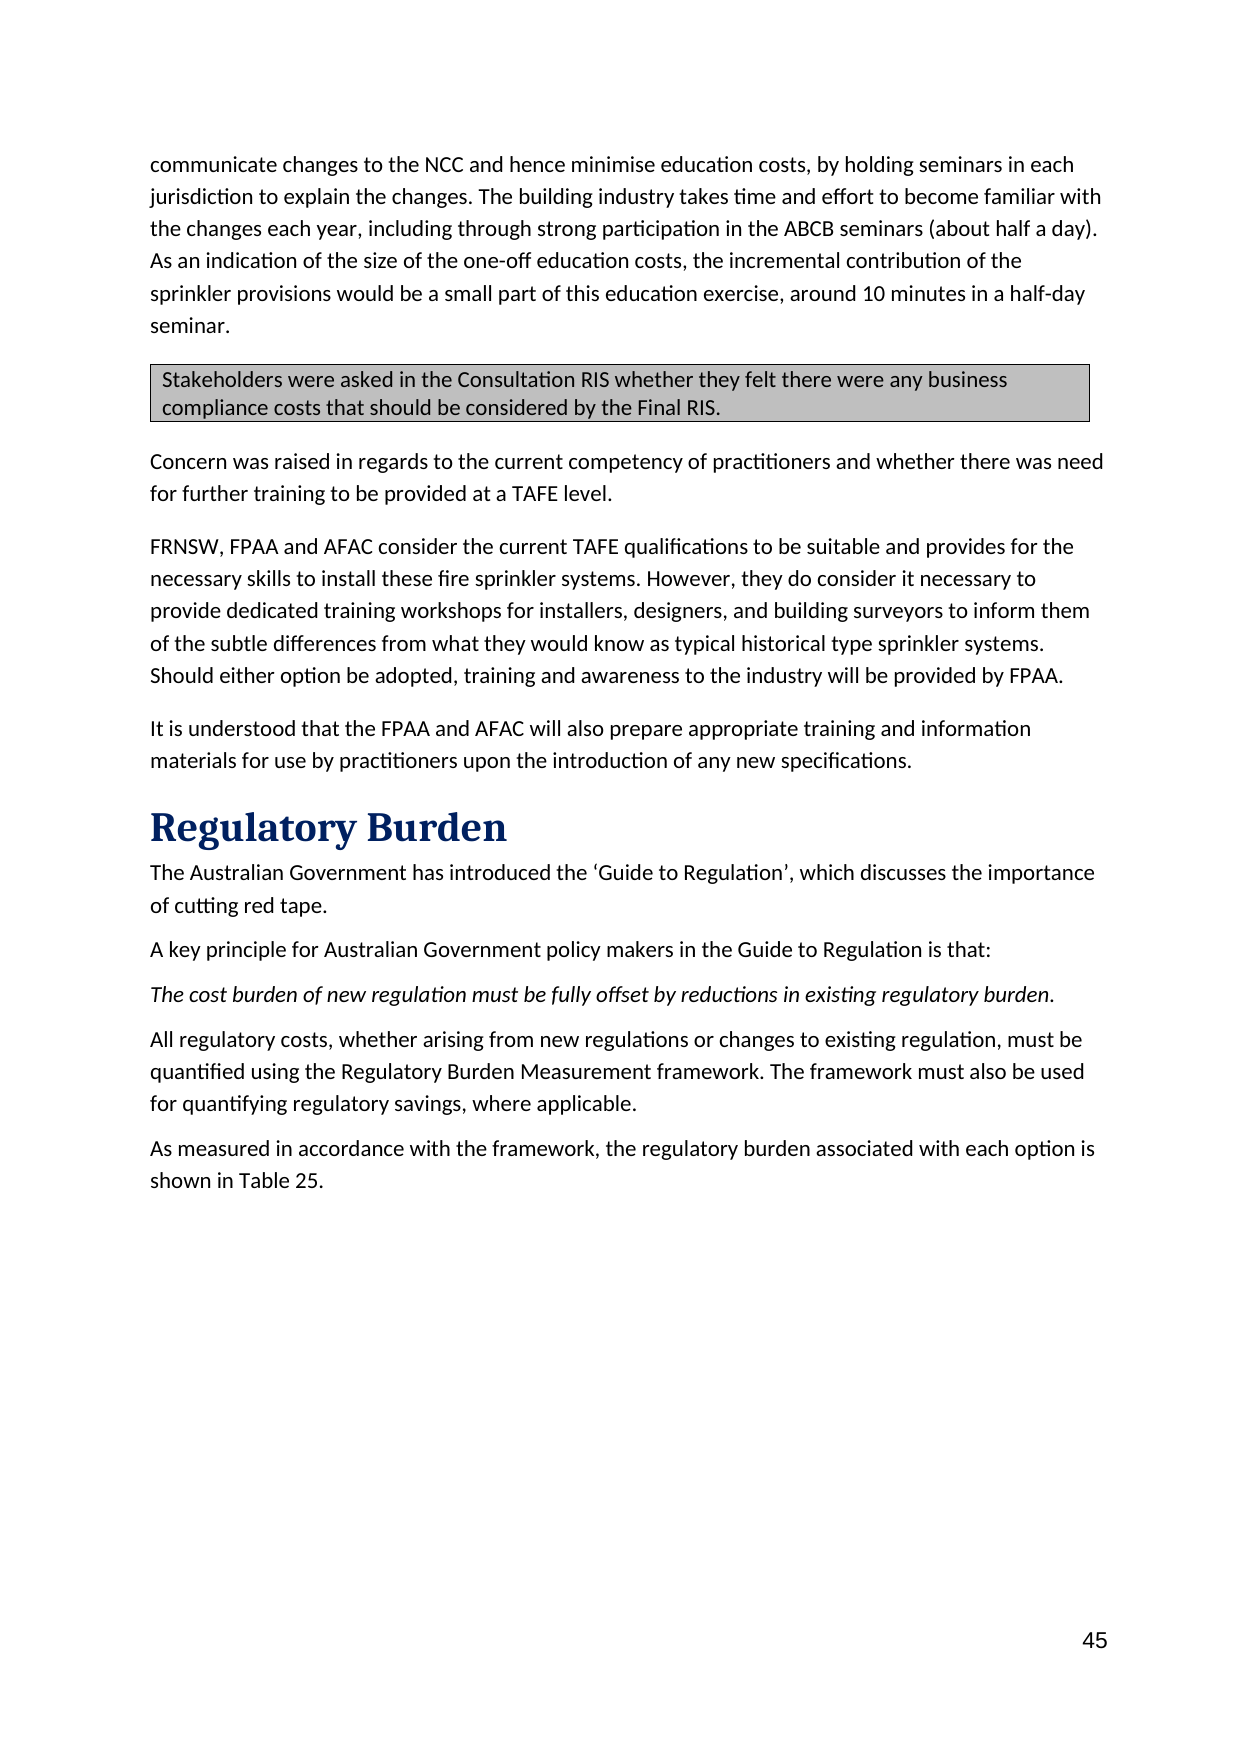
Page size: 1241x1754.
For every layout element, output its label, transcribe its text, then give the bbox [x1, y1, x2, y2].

text Concern was raised in regards to the current competency of practitioners and whether there was need for further training to be provided at a TAFE level. [150, 447, 1107, 507]
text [150, 150, 1107, 339]
subtitle Regulatory Burden [150, 803, 1107, 851]
text FRNSW, FPAA and AFAC consider the current TAFE qualifications to be suitable and provides for the necessary skills to install these fire sprinkler systems. However, they do consider it necessary to provide dedicated training workshops for installers, designers, and building surveyors to inform them of the subtle differences from what they would know as typical historical type sprinkler systems. Should either option be adopted, training and awareness to the industry will be provided by FPAA. [150, 532, 1107, 689]
text The cost burden of new regulation must be fully offset by reductions in existing regulatory burden. [150, 980, 1107, 1008]
text A key principle for Australian Government policy makers in the Guide to Regulation is that: [150, 935, 1107, 963]
text As measured in accordance with the framework, the regulatory burden associated with each option is shown in Table 25. [150, 1134, 1107, 1194]
table_header Stakeholders were asked in the Consultation RIS whether they felt there were any business compliance costs that should be considered by the Final RIS. [151, 365, 1089, 421]
text The Australian Government has introduced the ‘Guide to Regulation’, which discusses the importance of cutting red tape. [150, 858, 1107, 919]
text All regulatory costs, whether arising from new regulations or changes to existing regulation, must be quantified using the Regulatory Burden Measurement framework. The framework must also be used for quantifying regulatory savings, where applicable. [150, 1025, 1107, 1117]
text It is understood that the FPAA and AFAC will also prepare appropriate training and information materials for use by practitioners upon the introduction of any new specifications. [150, 714, 1107, 774]
